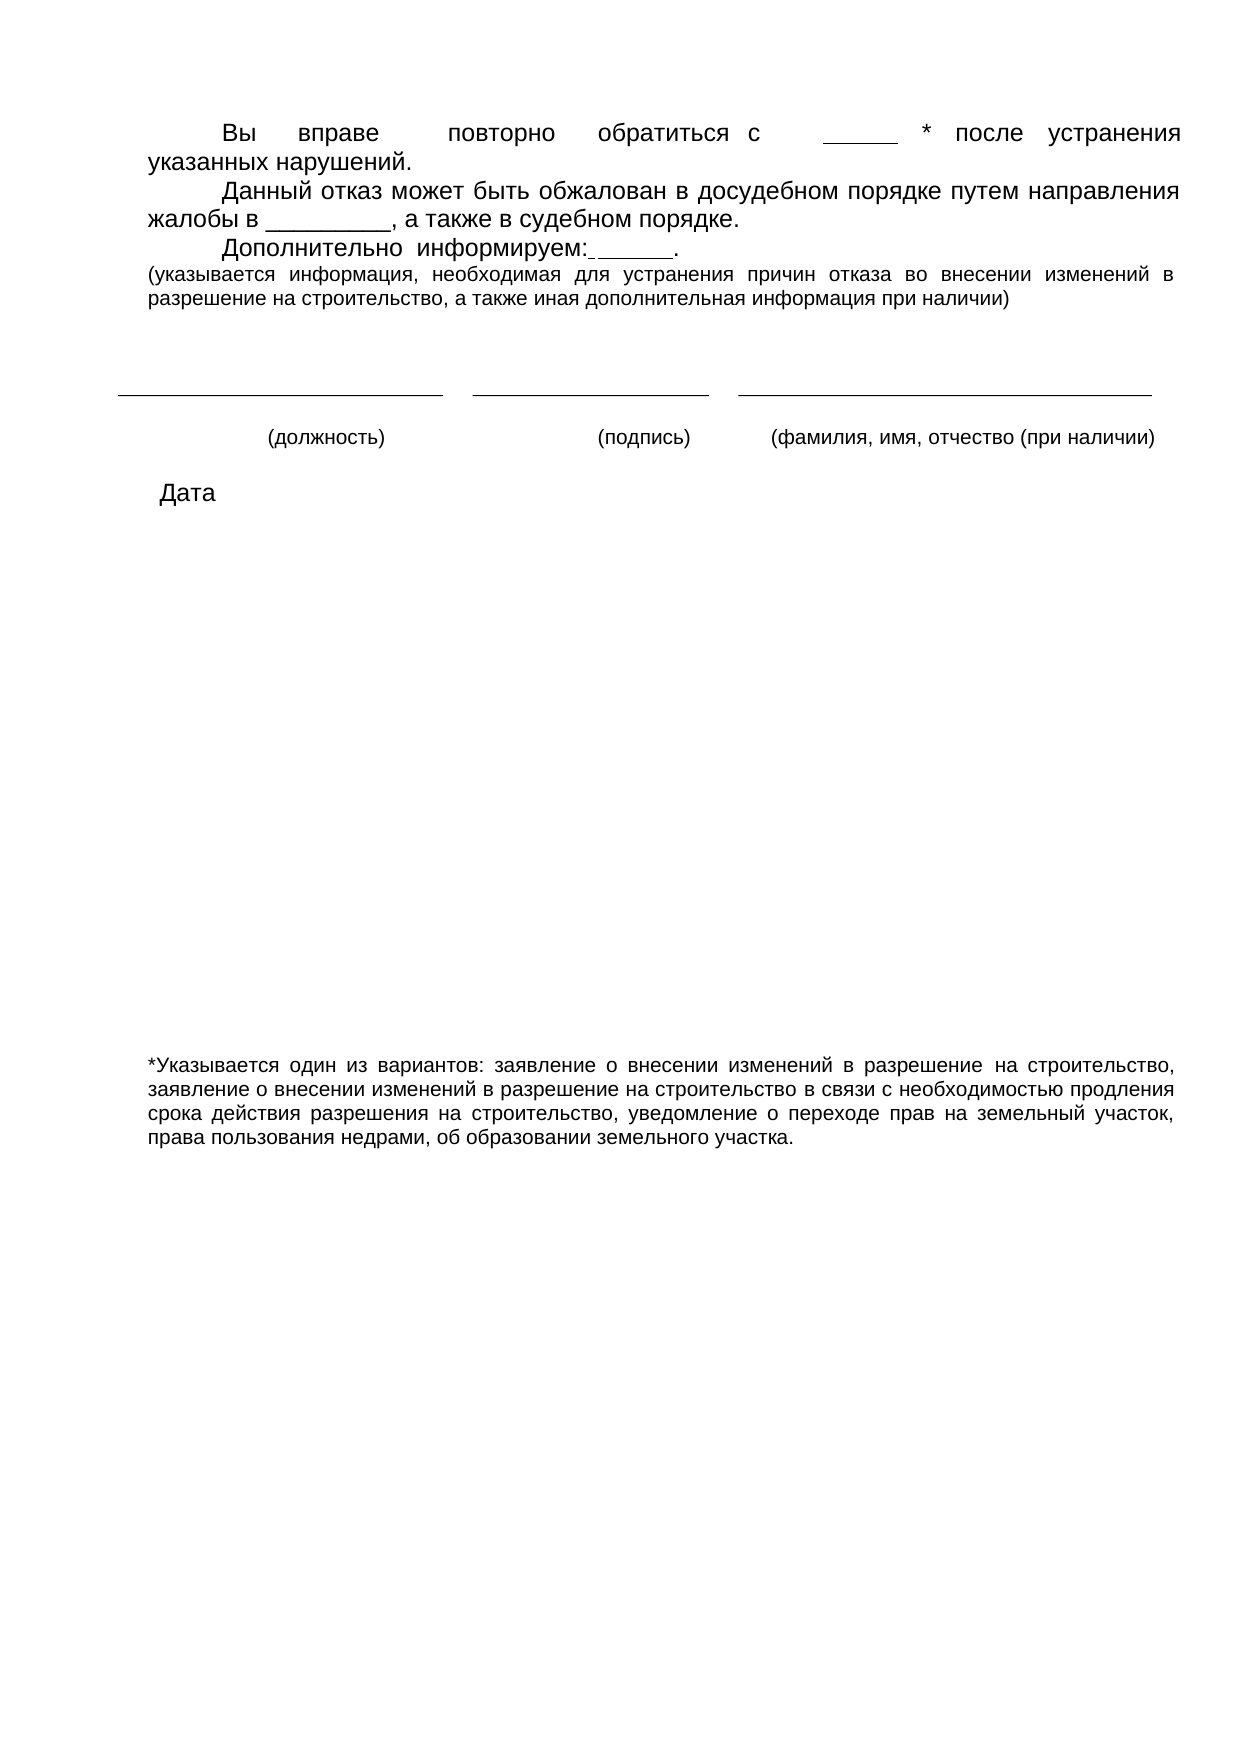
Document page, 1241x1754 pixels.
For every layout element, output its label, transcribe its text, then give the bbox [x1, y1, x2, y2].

text Дополнительно информируем: . [148, 233, 1165, 262]
text Вы вправе повторно обратиться с * после устранения указанных нарушений. [148, 118, 1181, 176]
text (должность) (подпись) (фамилия, имя, отчество (при наличии) [267, 425, 1181, 449]
text Данный отказ может быть обжалован в досудебном порядке путем направления жалобы в _________, а также в судебном порядке. [148, 176, 1181, 233]
text Дата [159, 478, 1181, 506]
text *Указывается один из вариантов: заявление о внесении изменений в разрешение на строительство, заявление о внесении изменений в разрешение на строительство в связи с необходимостью продления срока действия разрешения на строительство, уведомление о переходе прав на земельный участок, права пользования недрами, об образовании земельного участка. [148, 1053, 1175, 1148]
text (указывается информация, необходимая для устранения причин отказа во внесении изменений в разрешение на строительство, а также иная дополнительная информация при наличии) [148, 262, 1175, 310]
